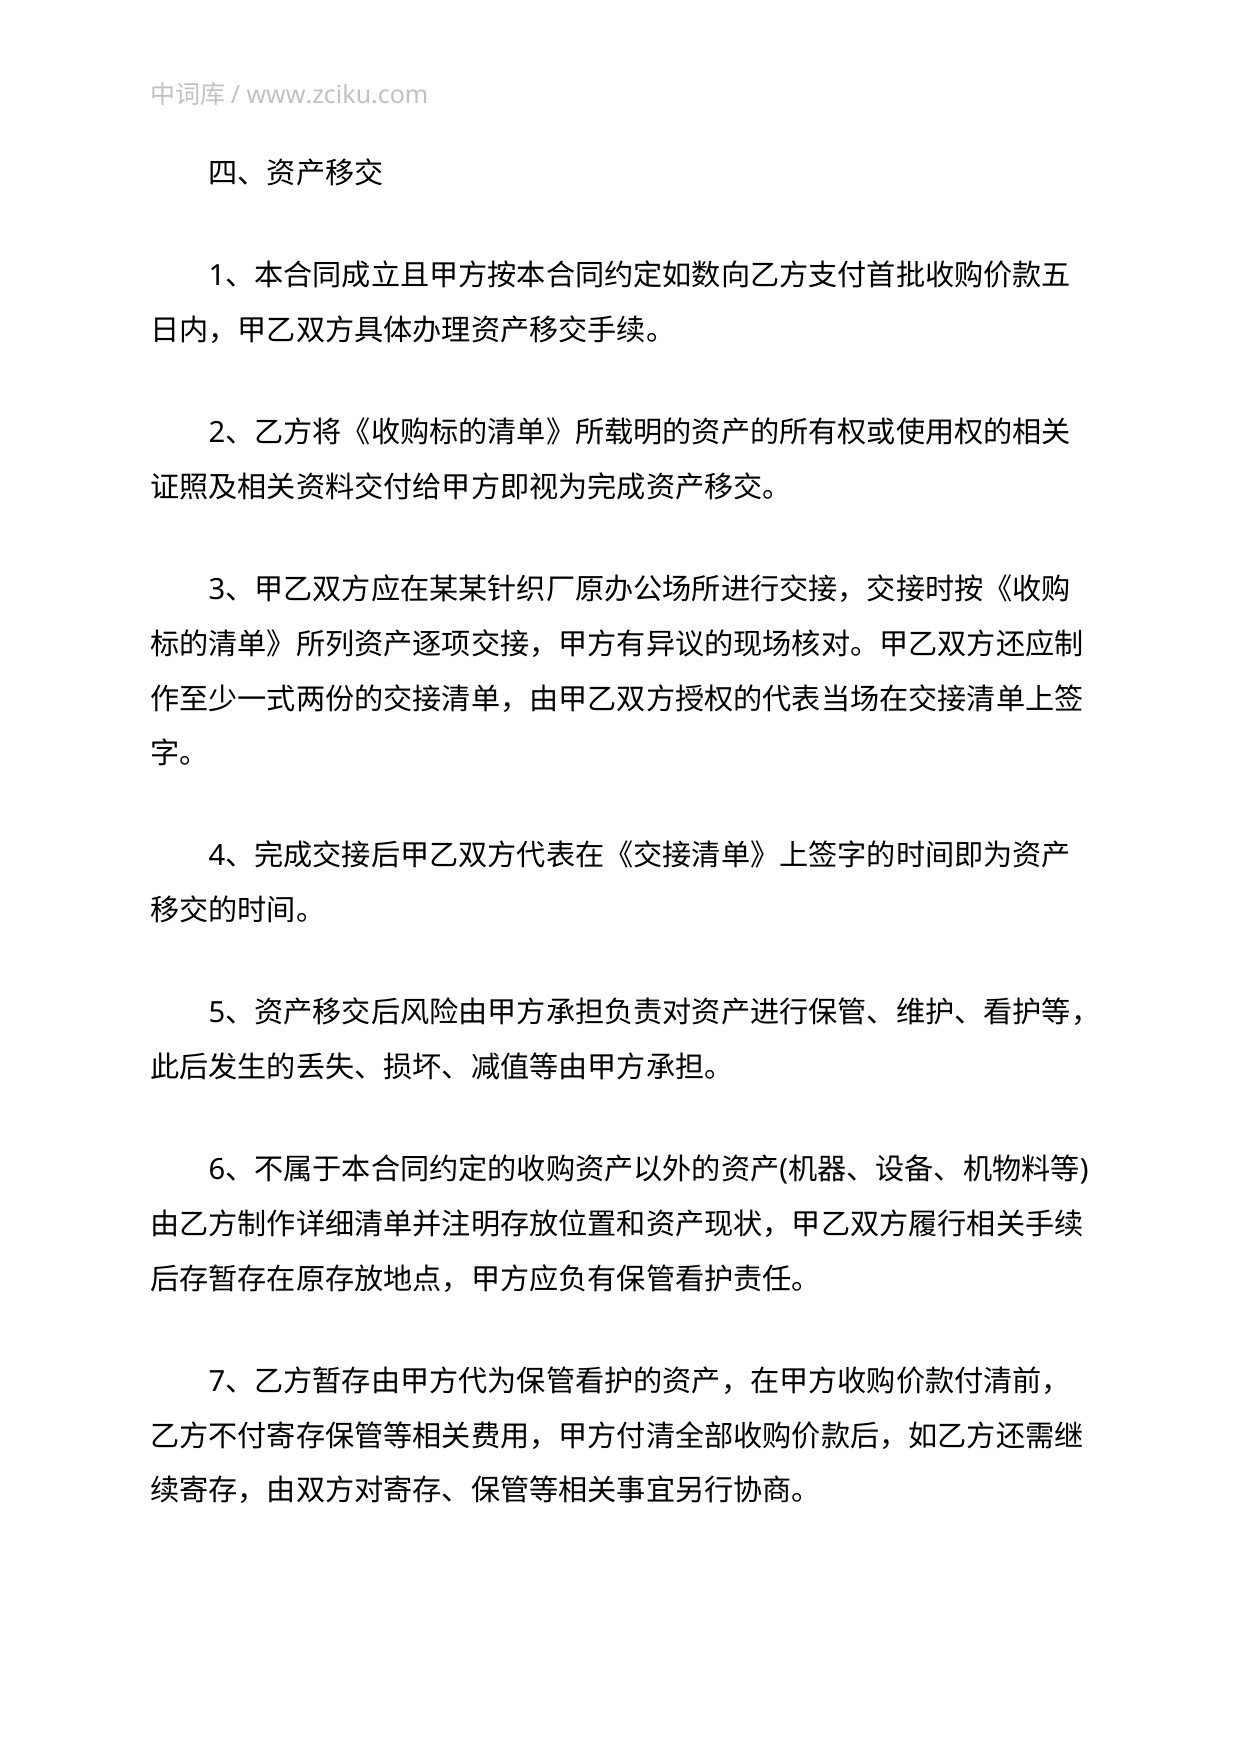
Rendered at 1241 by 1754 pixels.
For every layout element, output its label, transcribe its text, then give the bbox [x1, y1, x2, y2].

text 四、资产移交 [150, 150, 1090, 192]
text 7、乙方暂存由甲方代为保管看护的资产，在甲方收购价款付清前，乙方不付寄存保管等相关费用，甲方付清全部收购价款后，如乙方还需继续寄存，由双方对寄存、保管等相关事宜另行协商。 [150, 1357, 1090, 1509]
text 5、资产移交后风险由甲方承担负责对资产进行保管、维护、看护等，此后发生的丢失、损坏、减值等由甲方承担。 [150, 989, 1090, 1086]
text 3、甲乙双方应在某某针织厂原办公场所进行交接，交接时按《收购标的清单》所列资产逐项交接，甲方有异议的现场核对。甲乙双方还应制作至少一式两份的交接清单，由甲乙双方授权的代表当场在交接清单上签字。 [150, 565, 1090, 772]
text 4、完成交接后甲乙双方代表在《交接清单》上签字的时间即为资产移交的时间。 [150, 832, 1090, 929]
text 2、乙方将《收购标的清单》所载明的资产的所有权或使用权的相关证照及相关资料交付给甲方即视为完成资产移交。 [150, 408, 1090, 506]
text 6、不属于本合同约定的收购资产以外的资产(机器、设备、机物料等)由乙方制作详细清单并注明存放位置和资产现状，甲乙双方履行相关手续后存暂存在原存放地点，甲方应负有保管看护责任。 [150, 1145, 1090, 1298]
text 1、本合同成立且甲方按本合同约定如数向乙方支付首批收购价款五日内，甲乙双方具体办理资产移交手续。 [150, 252, 1090, 349]
